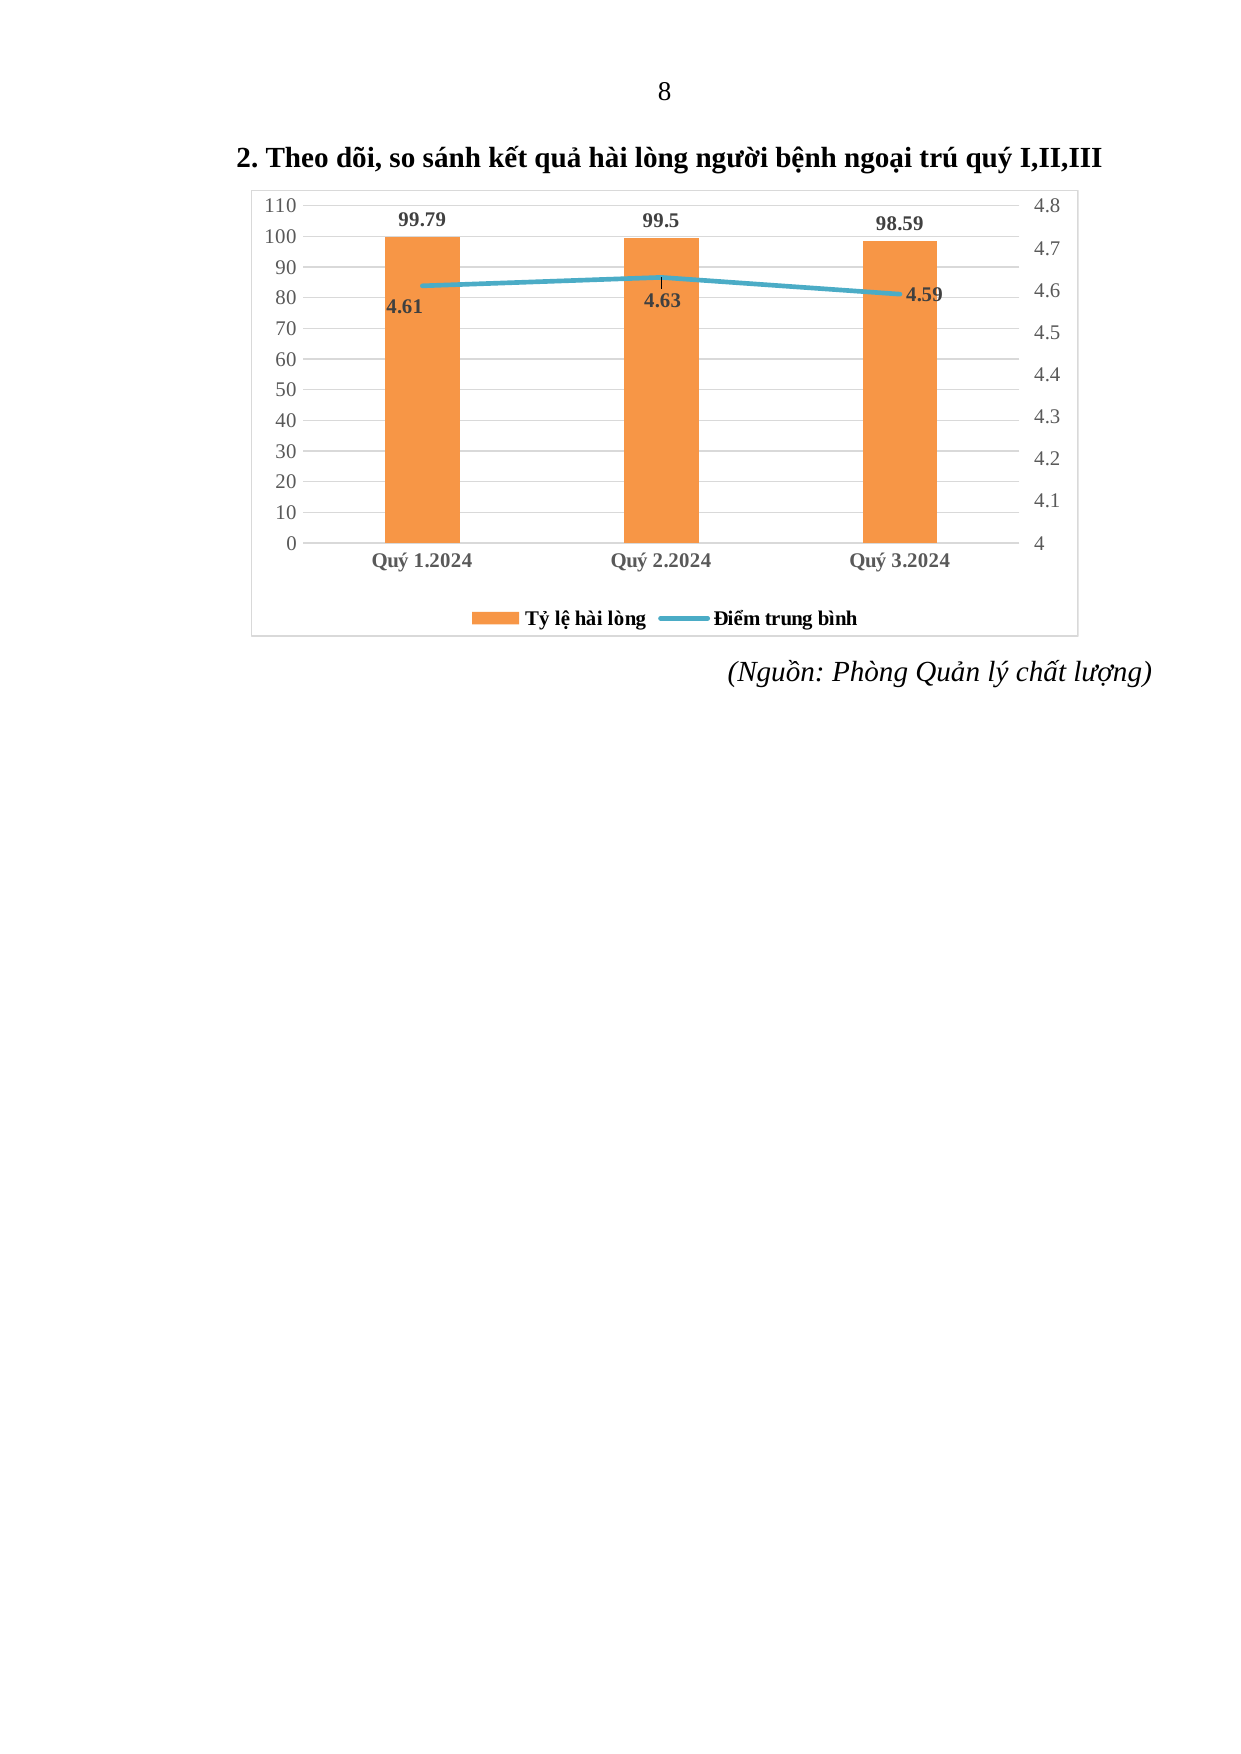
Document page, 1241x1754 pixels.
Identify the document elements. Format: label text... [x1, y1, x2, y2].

text 2. Theo dõi, so sánh kết quả hài lòng người bệnh ngoại trú quý I,II,III [177, 140, 1152, 173]
text (Nguồn: Phòng Quản lý chất lượng) [177, 654, 1152, 687]
